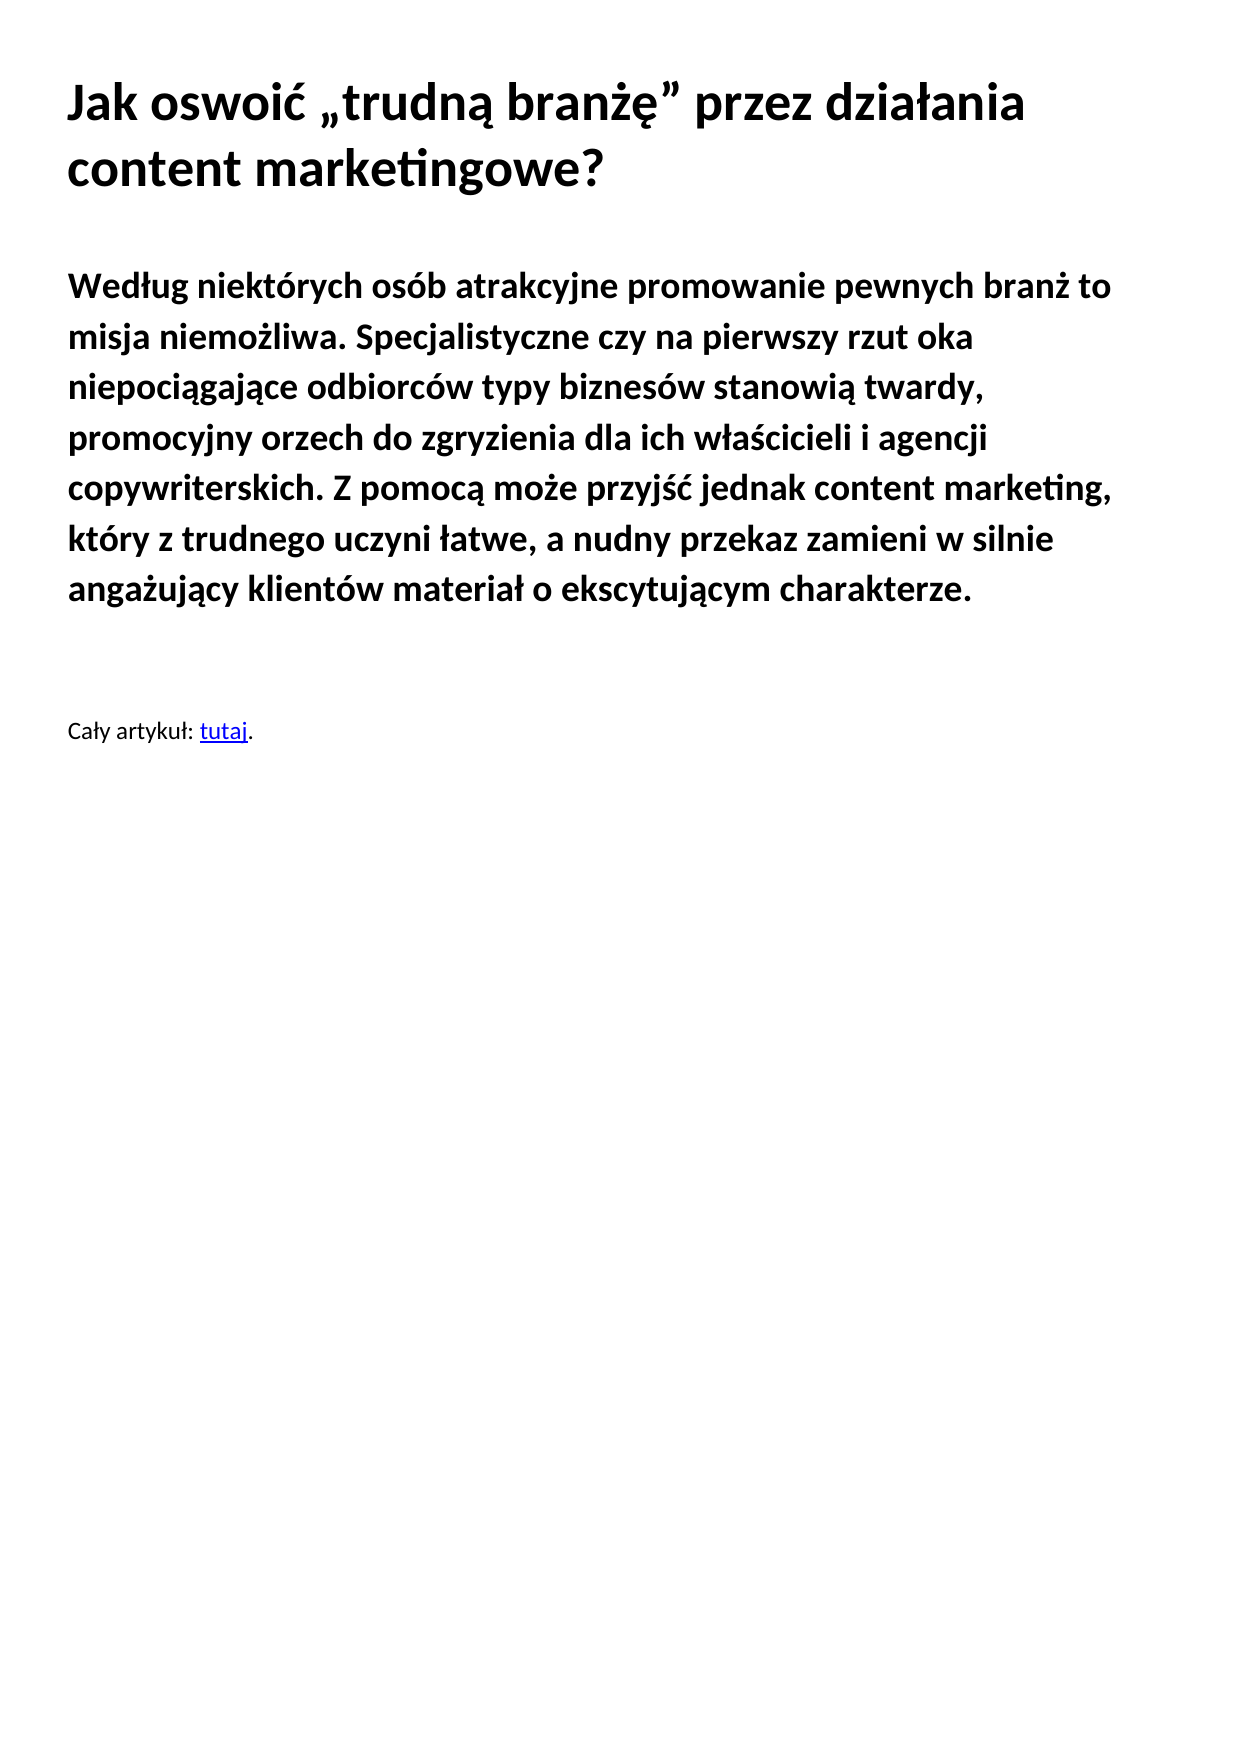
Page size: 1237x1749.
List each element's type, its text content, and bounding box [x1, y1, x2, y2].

text Jak oswoić „trudną branżę” przez działania content marketingowe? [68, 68, 1169, 200]
text Według niektórych osób atrakcyjne promowanie pewnych branż to misja niemożliwa. Specjalistyczne czy na pierwszy rzut oka niepociągające odbiorców typy biznesów stanowią twardy, promocyjny orzech do zgryzienia dla ich właścicieli i agencji copywriterskich. Z pomocą może przyjść jednak content marketing, który z trudnego uczyni łatwe, a nudny przekaz zamieni w silnie angażujący klientów materiał o ekscytującym charakterze. [68, 262, 1169, 611]
text Cały artykuł: tutaj. [68, 715, 1169, 746]
